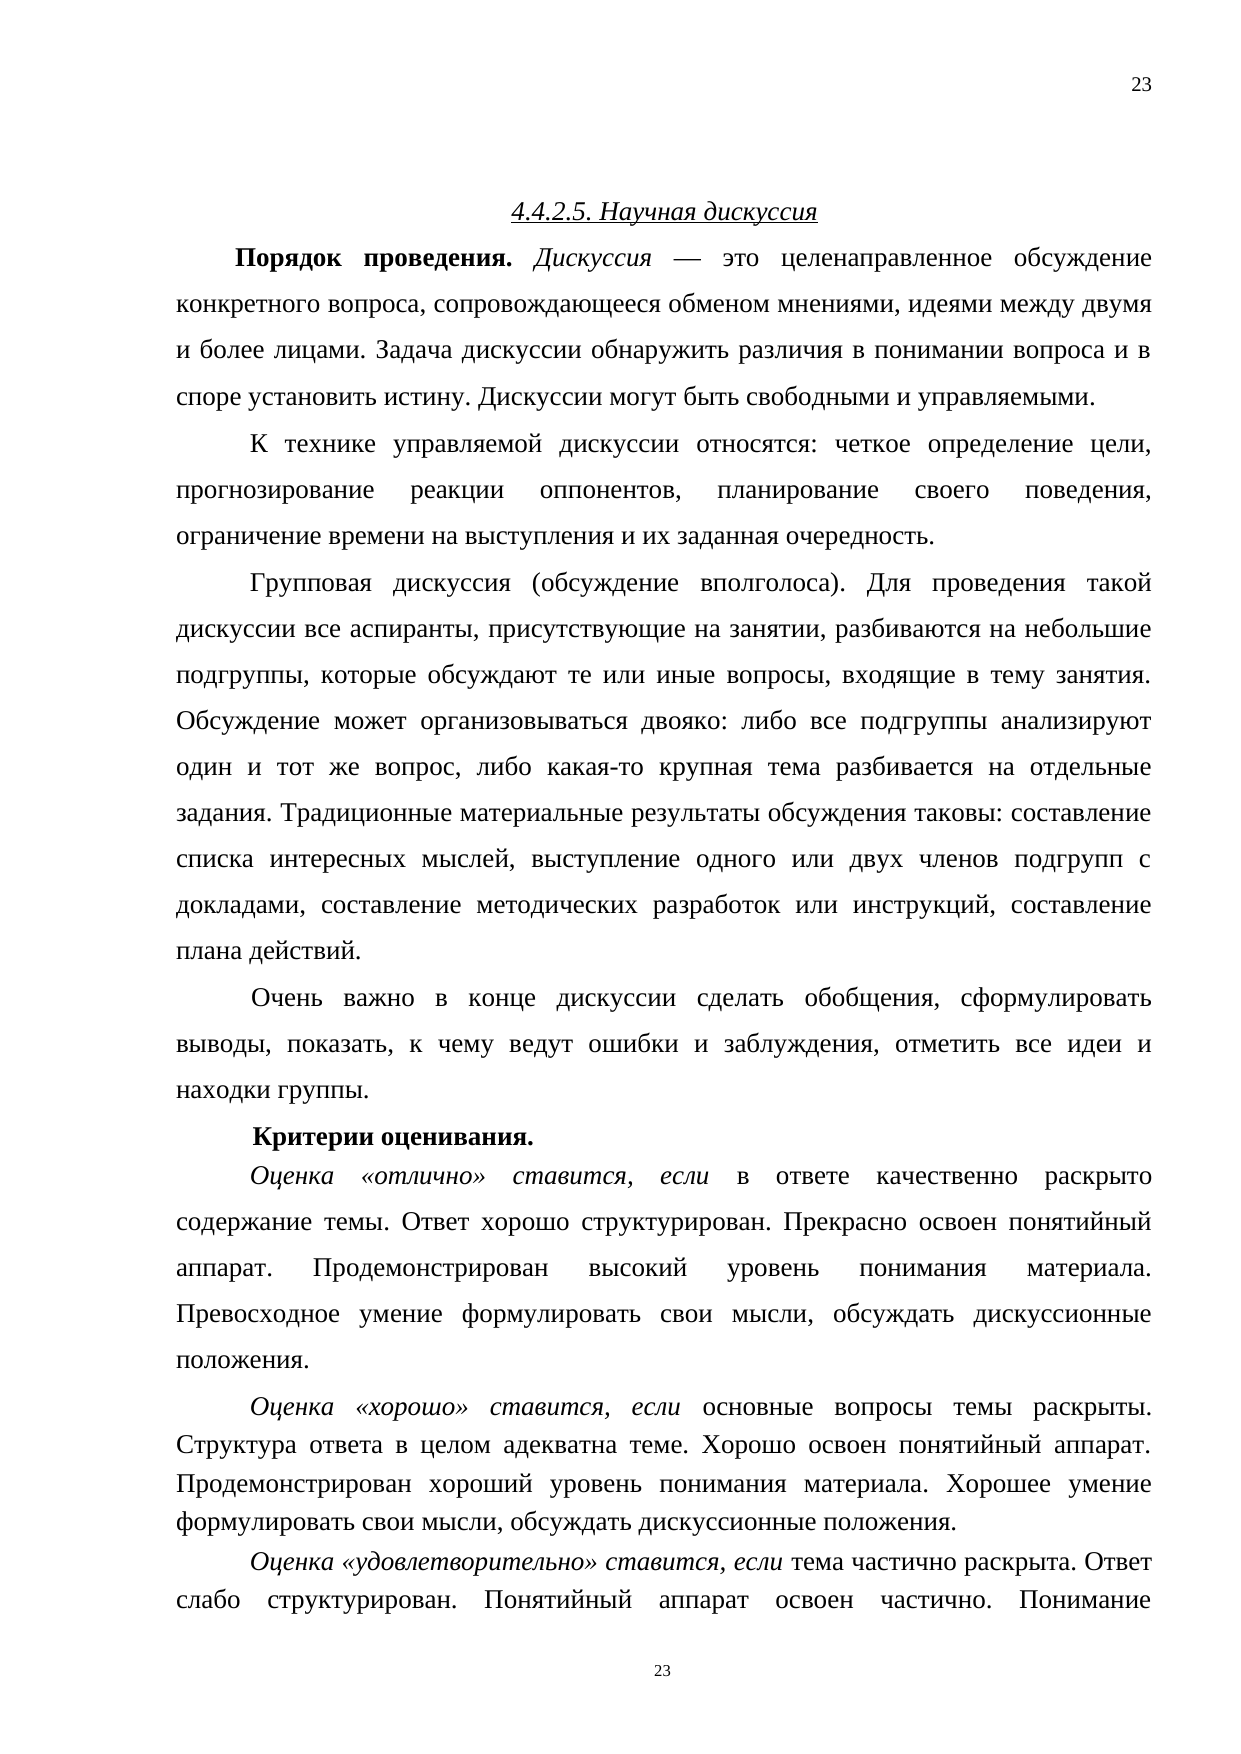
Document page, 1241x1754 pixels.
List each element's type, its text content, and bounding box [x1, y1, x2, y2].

text Порядок проведения. Дискуссия — это целенаправленное обсуждение конкретного вопроса, сопровождающееся обменом мнениями, идеями между двумя и более лицами. Задача дискуссии обнаружить различия в понимании вопроса и в споре установить истину. Дискуссии могут быть свободными и управляемыми. [176, 242, 1153, 411]
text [176, 1545, 1153, 1615]
text Групповая дискуссия (обсуждение вполголоса). Для проведения такой дискуссии все аспиранты, присутствующие на занятии, разбиваются на небольшие подгруппы, которые обсуждают те или иные вопросы, входящие в тему занятия. Обсуждение может организовываться двояко: либо все подгруппы анализируют один и тот же вопрос, либо какая-то крупная тема разбивается на отдельные задания. Традиционные материальные результаты обсуждения таковы: составление списка интересных мыслей, выступление одного или двух членов подгрупп с докладами, составление методических разработок или инструкций, составление плана действий. [176, 566, 1153, 965]
text Очень важно в конце дискуссии сделать обобщения, сформулировать выводы, показать, к чему ведут ошибки и заблуждения, отметить все идеи и находки группы. [176, 981, 1153, 1104]
text Критерии оценивания. [252, 1120, 1154, 1151]
text Оценка «хорошо» ставится, если основные вопросы темы раскрыты. Структура ответа в целом адекватна теме. Хорошо освоен понятийный аппарат. Продемонстрирован хороший уровень понимания материала. Хорошее умение формулировать свои мысли, обсуждать дискуссионные положения. [176, 1390, 1153, 1537]
text 4.4.2.5. Научная дискуссия [248, 195, 1080, 226]
text К технике управляемой дискуссии относятся: четкое определение цели, прогнозирование реакции оппонентов, планирование своего поведения, ограничение времени на выступления и их заданная очередность. [176, 427, 1153, 550]
text Оценка «отлично» ставится, если в ответе качественно раскрыто содержание темы. Ответ хорошо структурирован. Прекрасно освоен понятийный аппарат. Продемонстрирован высокий уровень понимания материала. Превосходное умение формулировать свои мысли, обсуждать дискуссионные положения. [176, 1159, 1153, 1374]
